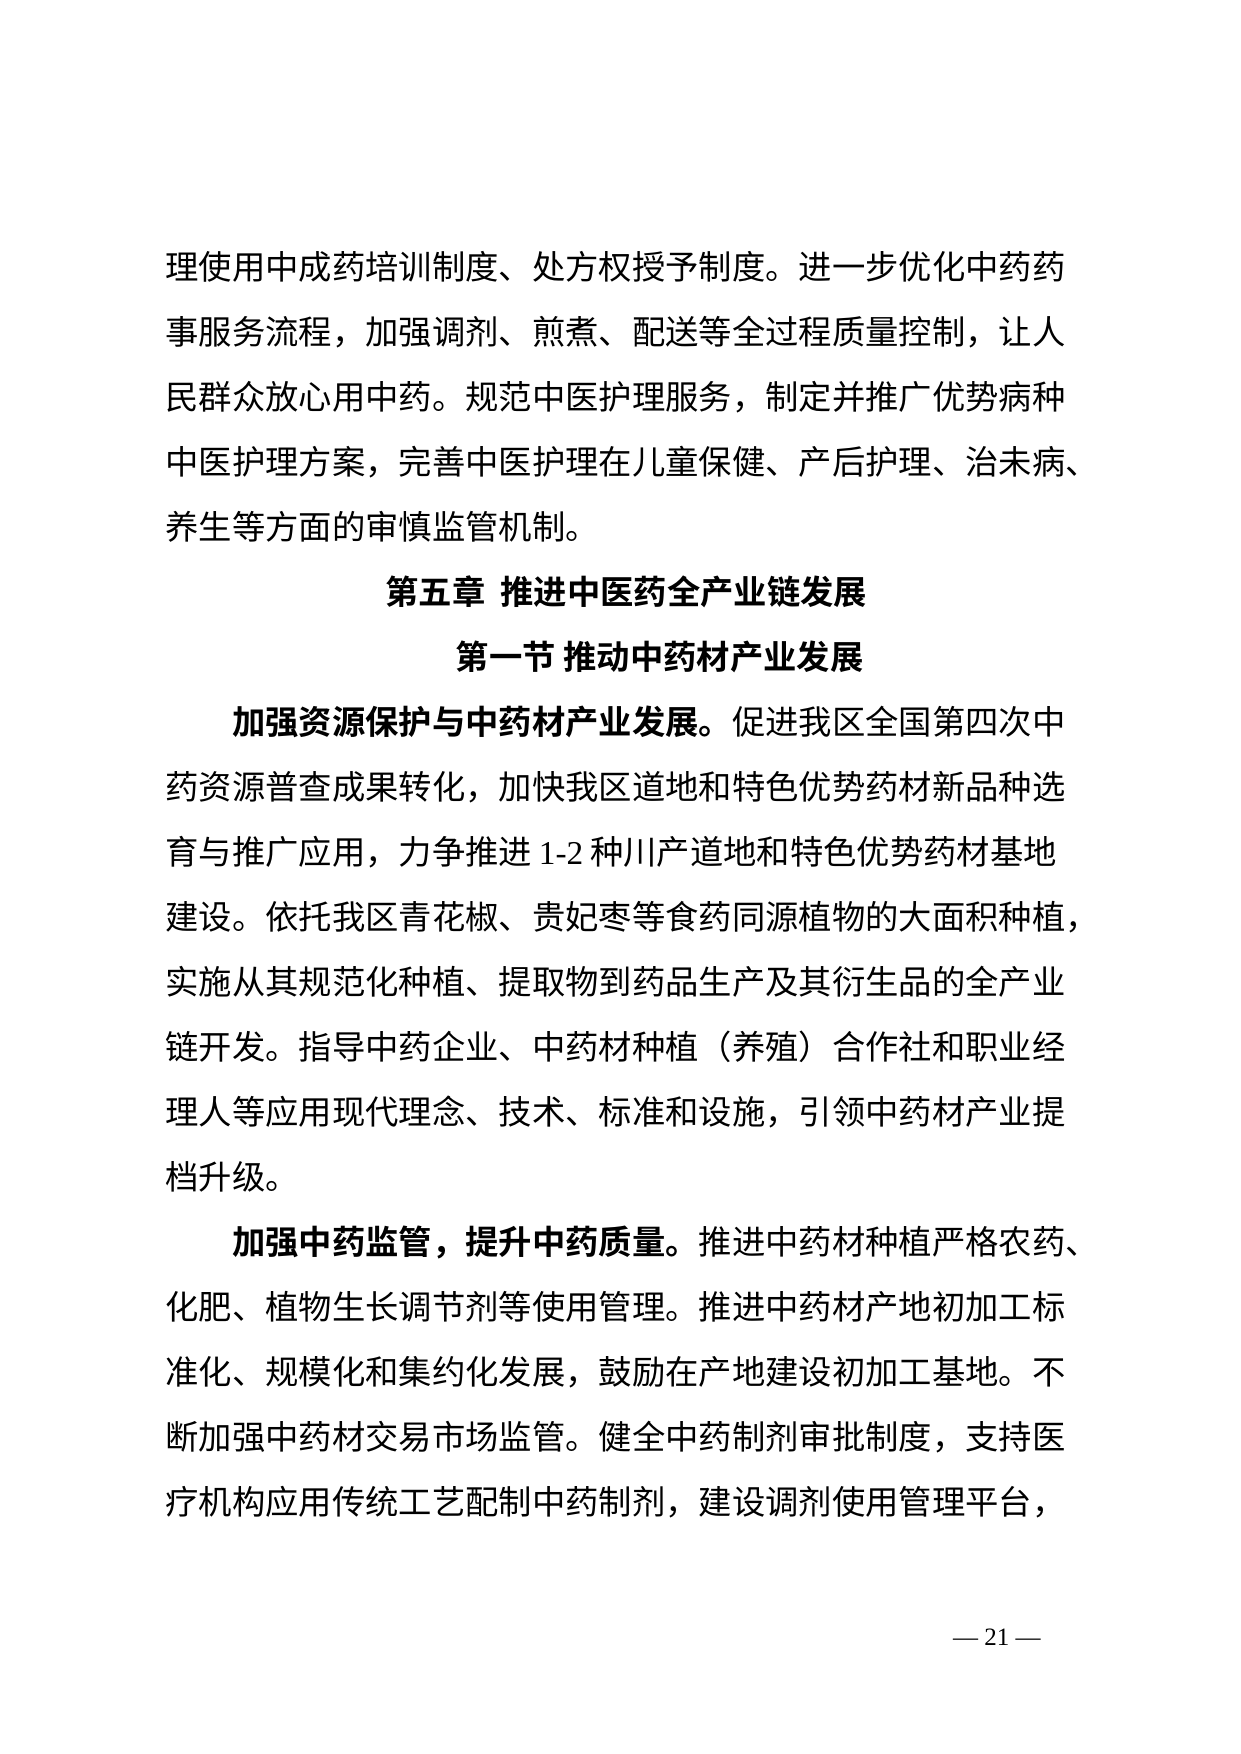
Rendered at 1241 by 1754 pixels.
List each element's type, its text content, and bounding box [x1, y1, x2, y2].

text 第一节 推动中药材产业发展 [165, 623, 1087, 688]
text 加强资源保护与中药材产业发展。促进我区全国第四次中药资源普查成果转化，加快我区道地和特色优势药材新品种选育与推广应用，力争推进1-2种川产道地和特色优势药材基地建设。依托我区青花椒、贵妃枣等食药同源植物的大面积种植，实施从其规范化种植、提取物到药品生产及其衍生品的全产业链开发。指导中药企业、中药材种植（养殖）合作社和职业经理人等应用现代理念、技术、标准和设施，引领中药材产业提档升级。 [165, 688, 1087, 1208]
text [165, 233, 1087, 558]
text 第五章 推进中医药全产业链发展 [165, 558, 1087, 623]
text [165, 1208, 1087, 1533]
